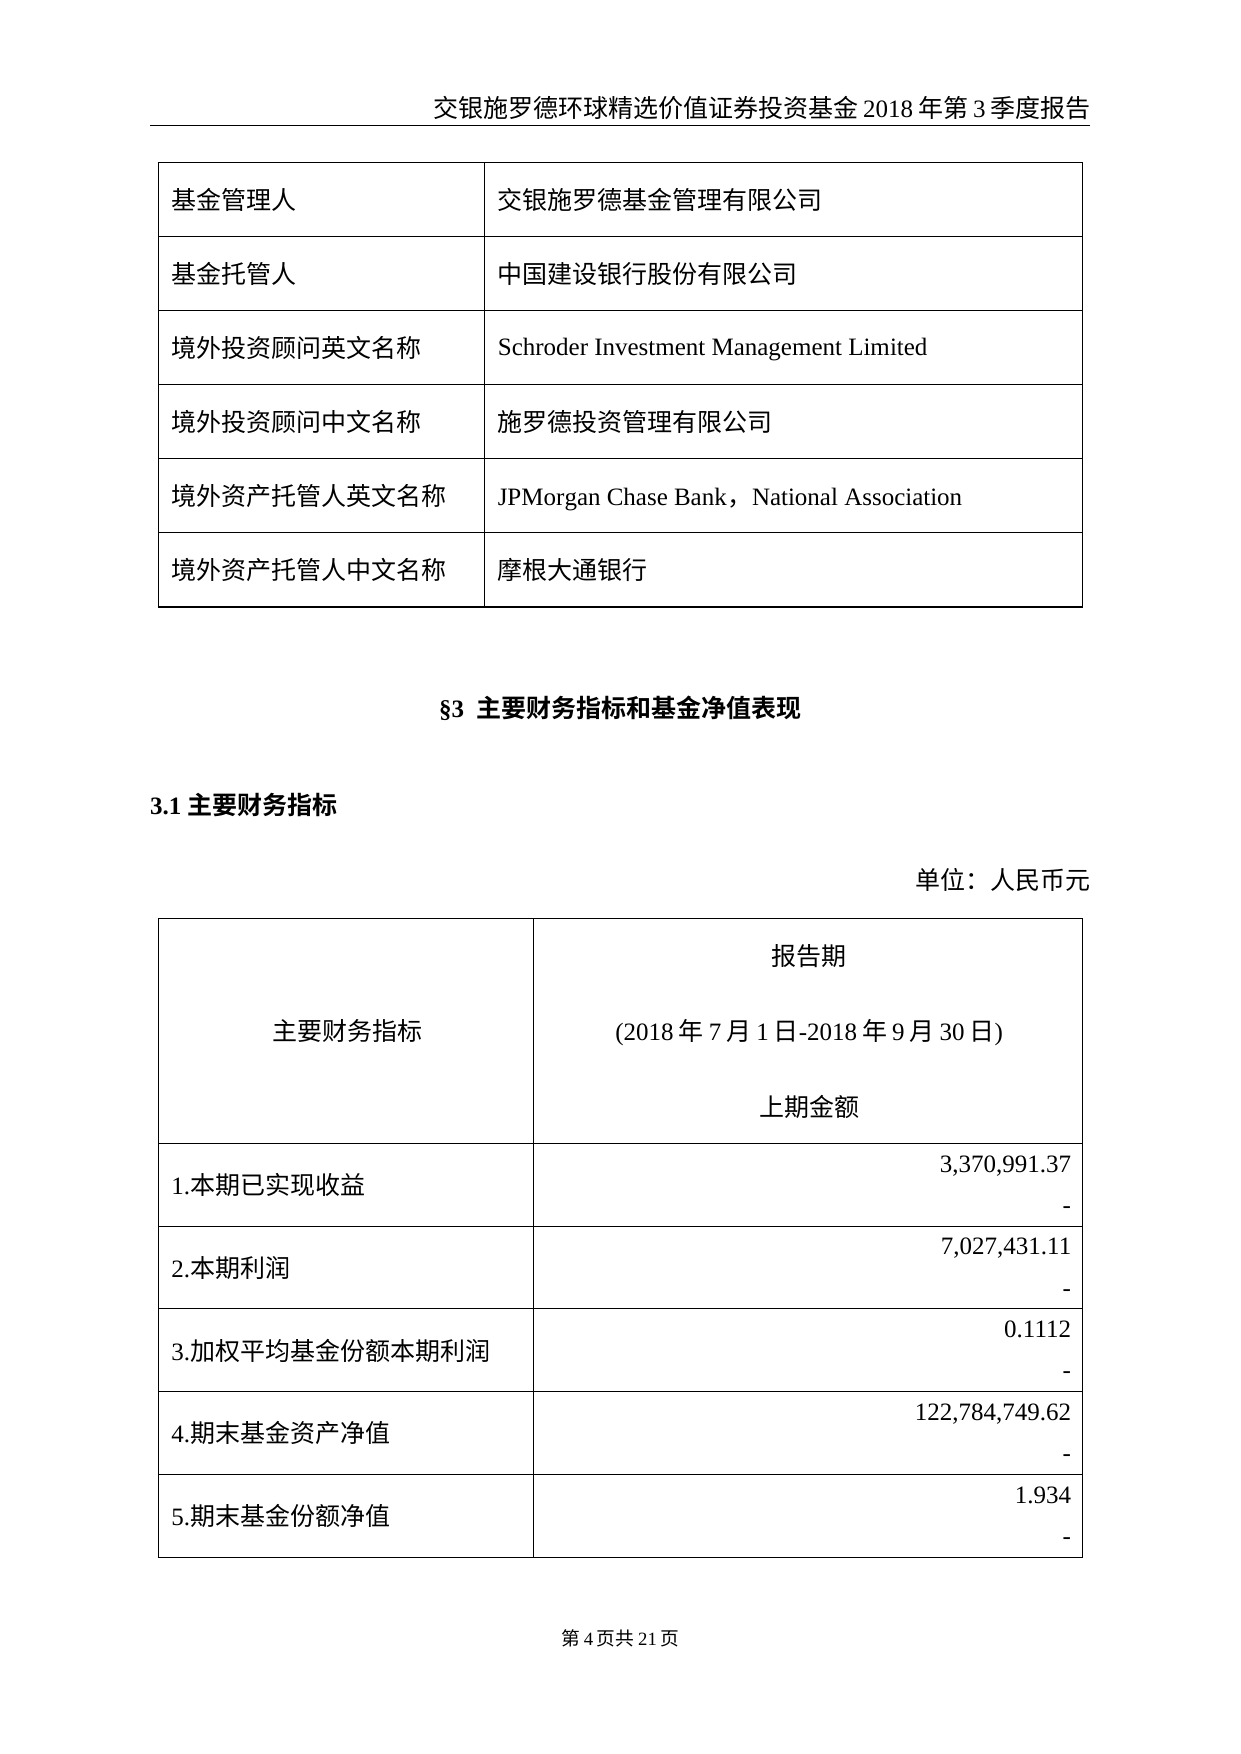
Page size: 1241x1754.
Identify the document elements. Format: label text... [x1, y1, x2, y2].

subtitle §3 主要财务指标和基金净值表现 [150, 674, 1090, 739]
table_cell Schroder Investment Management Limited [485, 311, 1082, 384]
table_cell 4.期末基金资产净值 [159, 1392, 533, 1474]
table_cell 3.加权平均基金份额本期利润 [159, 1309, 533, 1391]
table_cell 境外资产托管人英文名称 [159, 459, 484, 532]
table_cell 0.1112 [534, 1309, 1082, 1391]
table_cell 1.本期已实现收益 [159, 1144, 533, 1226]
table_cell 境外投资顾问英文名称 [159, 311, 484, 384]
table_cell 7,027,431.11 [534, 1227, 1082, 1308]
table_cell 基金管理人 [159, 163, 484, 236]
table_cell 境外资产托管人中文名称 [159, 533, 484, 606]
table_cell 2.本期利润 [159, 1227, 533, 1308]
table_header 主要财务指标 [159, 919, 533, 1143]
table_cell JPMorgan Chase Bank，National Association [485, 459, 1082, 532]
table_cell 施罗德投资管理有限公司 [485, 385, 1082, 458]
table_cell 122,784,749.62 [534, 1392, 1082, 1474]
text 3.1 主要财务指标 [150, 771, 1090, 836]
table_cell 1.934 [534, 1475, 1082, 1557]
table_cell 交银施罗德基金管理有限公司 [485, 163, 1082, 236]
table_cell 摩根大通银行 [485, 533, 1082, 606]
text 单位：人民币元 [152, 846, 1090, 911]
table_cell 境外投资顾问中文名称 [159, 385, 484, 458]
table_cell 中国建设银行股份有限公司 [485, 237, 1082, 310]
table_cell 3,370,991.37 [534, 1144, 1082, 1226]
table_header 报告期 (2018年7月1日-2018年9月30日) [534, 919, 1082, 1143]
table_cell 基金托管人 [159, 237, 484, 310]
table_cell 5.期末基金份额净值 [159, 1475, 533, 1557]
